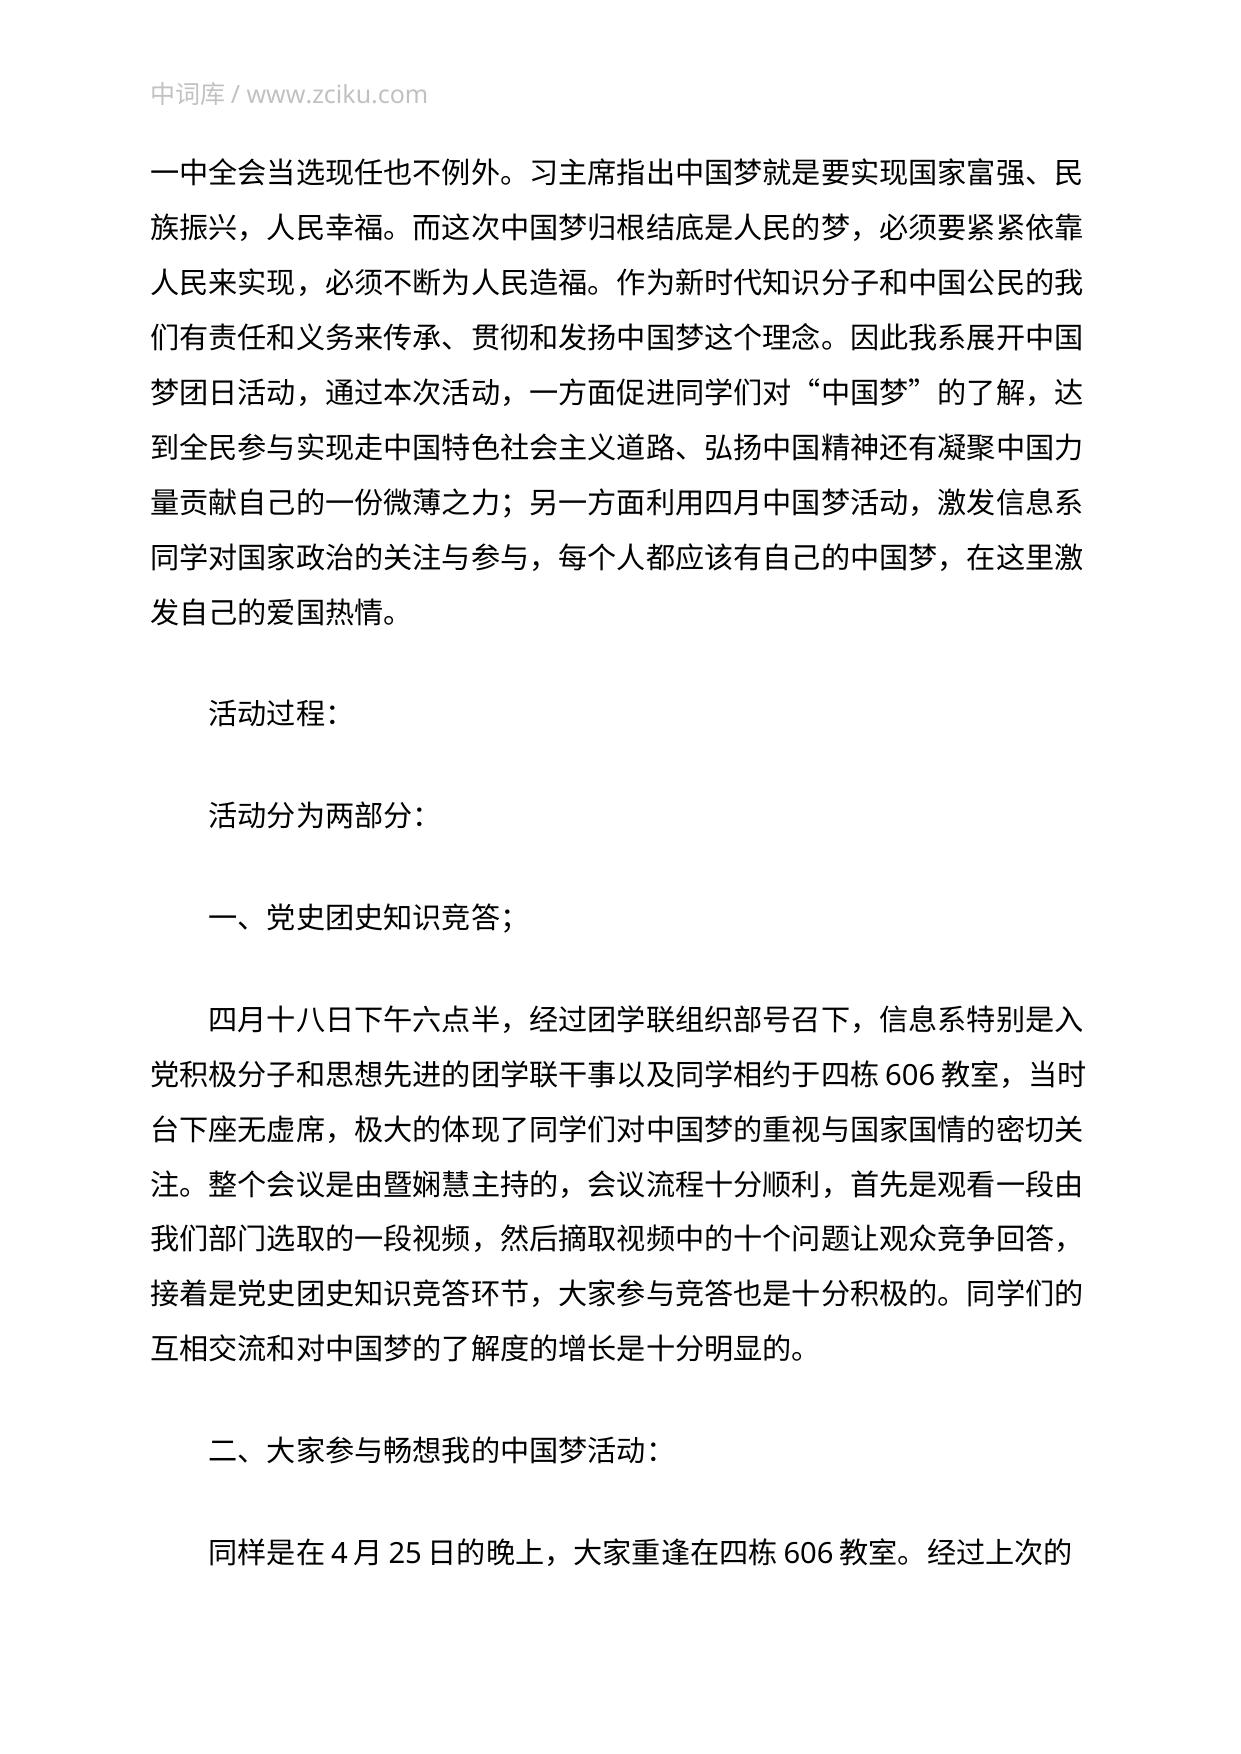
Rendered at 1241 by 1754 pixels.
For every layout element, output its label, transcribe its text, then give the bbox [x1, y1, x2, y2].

text 四月十八日下午六点半，经过团学联组织部号召下，信息系特别是入党积极分子和思想先进的团学联干事以及同学相约于四栋606教室，当时台下座无虚席，极大的体现了同学们对中国梦的重视与国家国情的密切关注。整个会议是由暨娴慧主持的，会议流程十分顺利，首先是观看一段由我们部门选取的一段视频，然后摘取视频中的十个问题让观众竞争回答，接着是党史团史知识竞答环节，大家参与竞答也是十分积极的。同学们的互相交流和对中国梦的了解度的增长是十分明显的。 [150, 996, 1090, 1368]
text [150, 150, 1090, 631]
text 活动过程： [150, 691, 1090, 733]
text 二、大家参与畅想我的中国梦活动： [150, 1427, 1090, 1470]
text 活动分为两部分： [150, 793, 1090, 835]
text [150, 1529, 1090, 1572]
text 一、党史团史知识竞答； [150, 894, 1090, 937]
